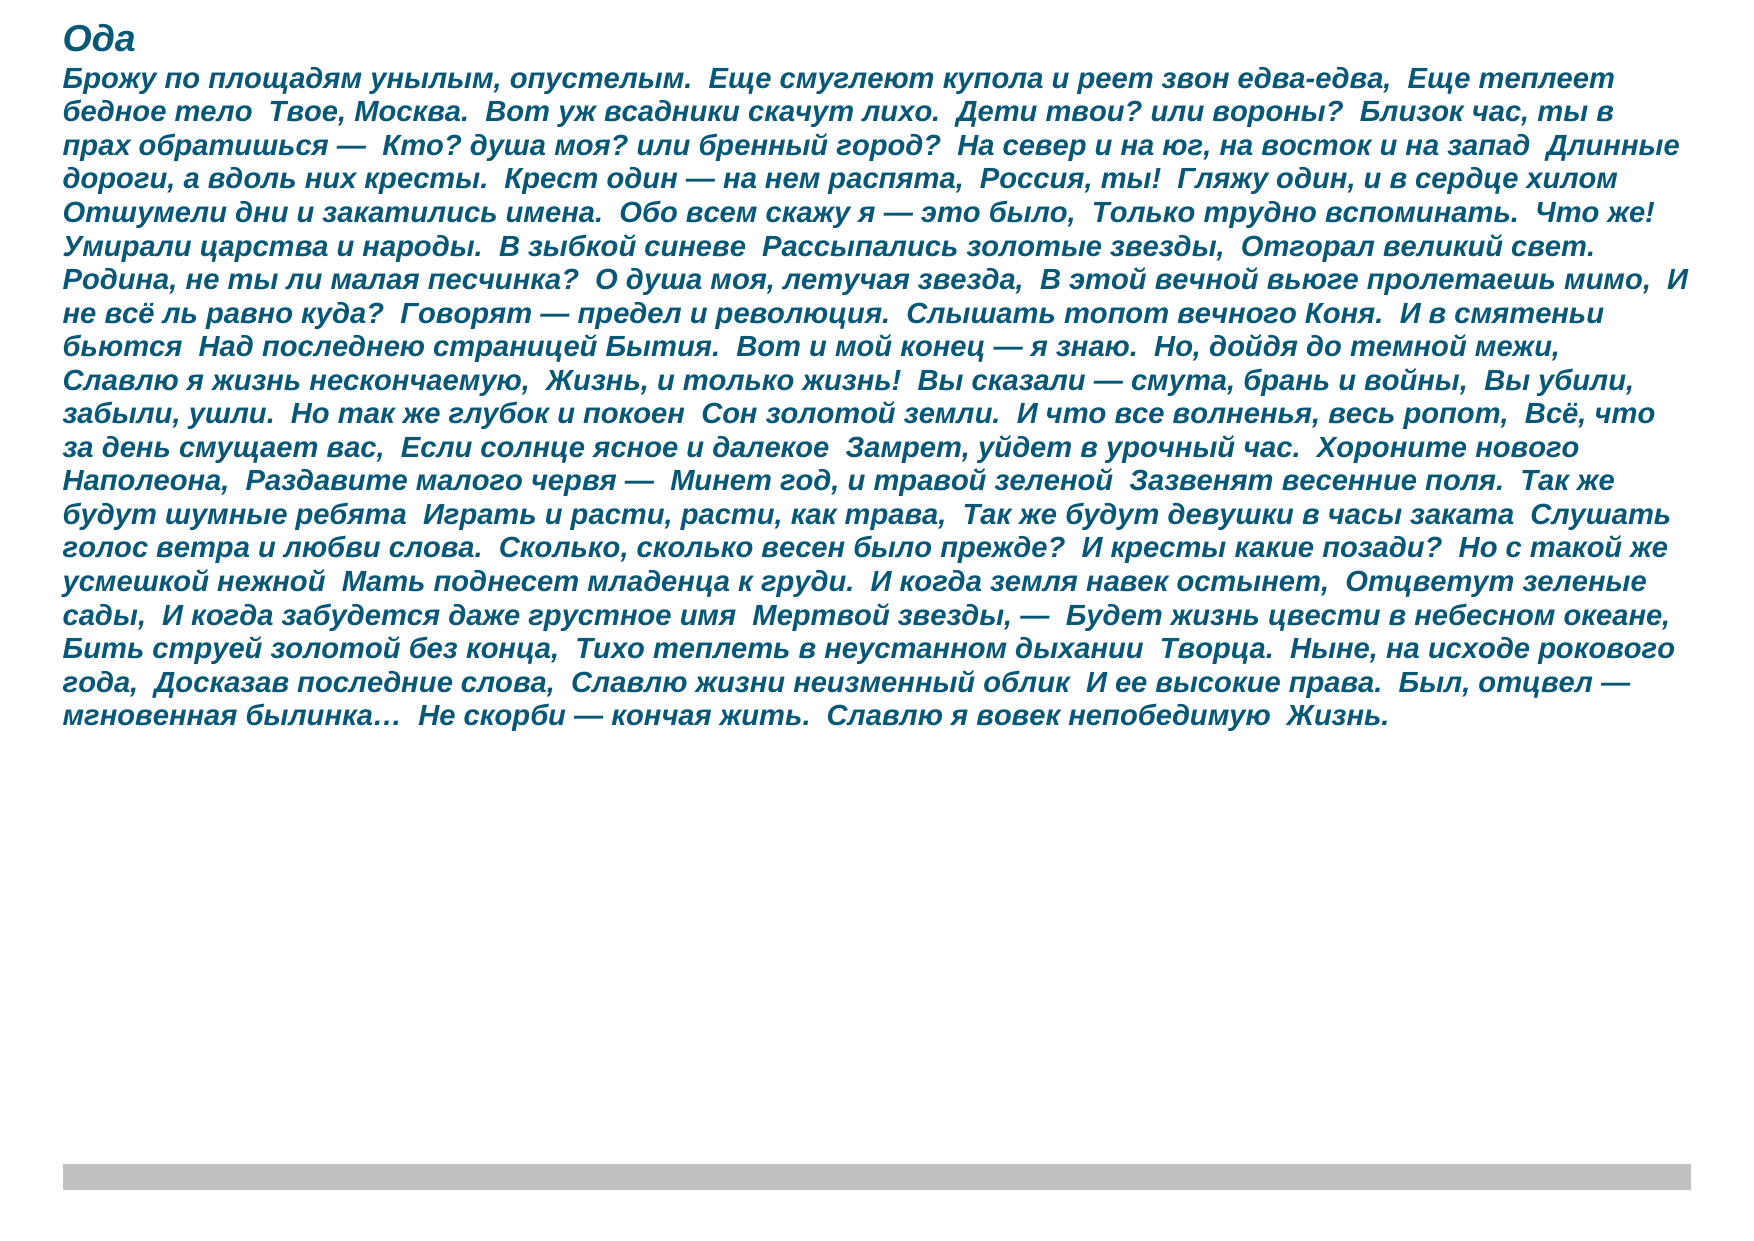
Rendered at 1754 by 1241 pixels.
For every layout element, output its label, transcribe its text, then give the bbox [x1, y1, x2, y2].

subtitle Ода [62, 17, 1691, 60]
text Брожу по площадям унылым, опустелым. [62, 61, 1691, 732]
